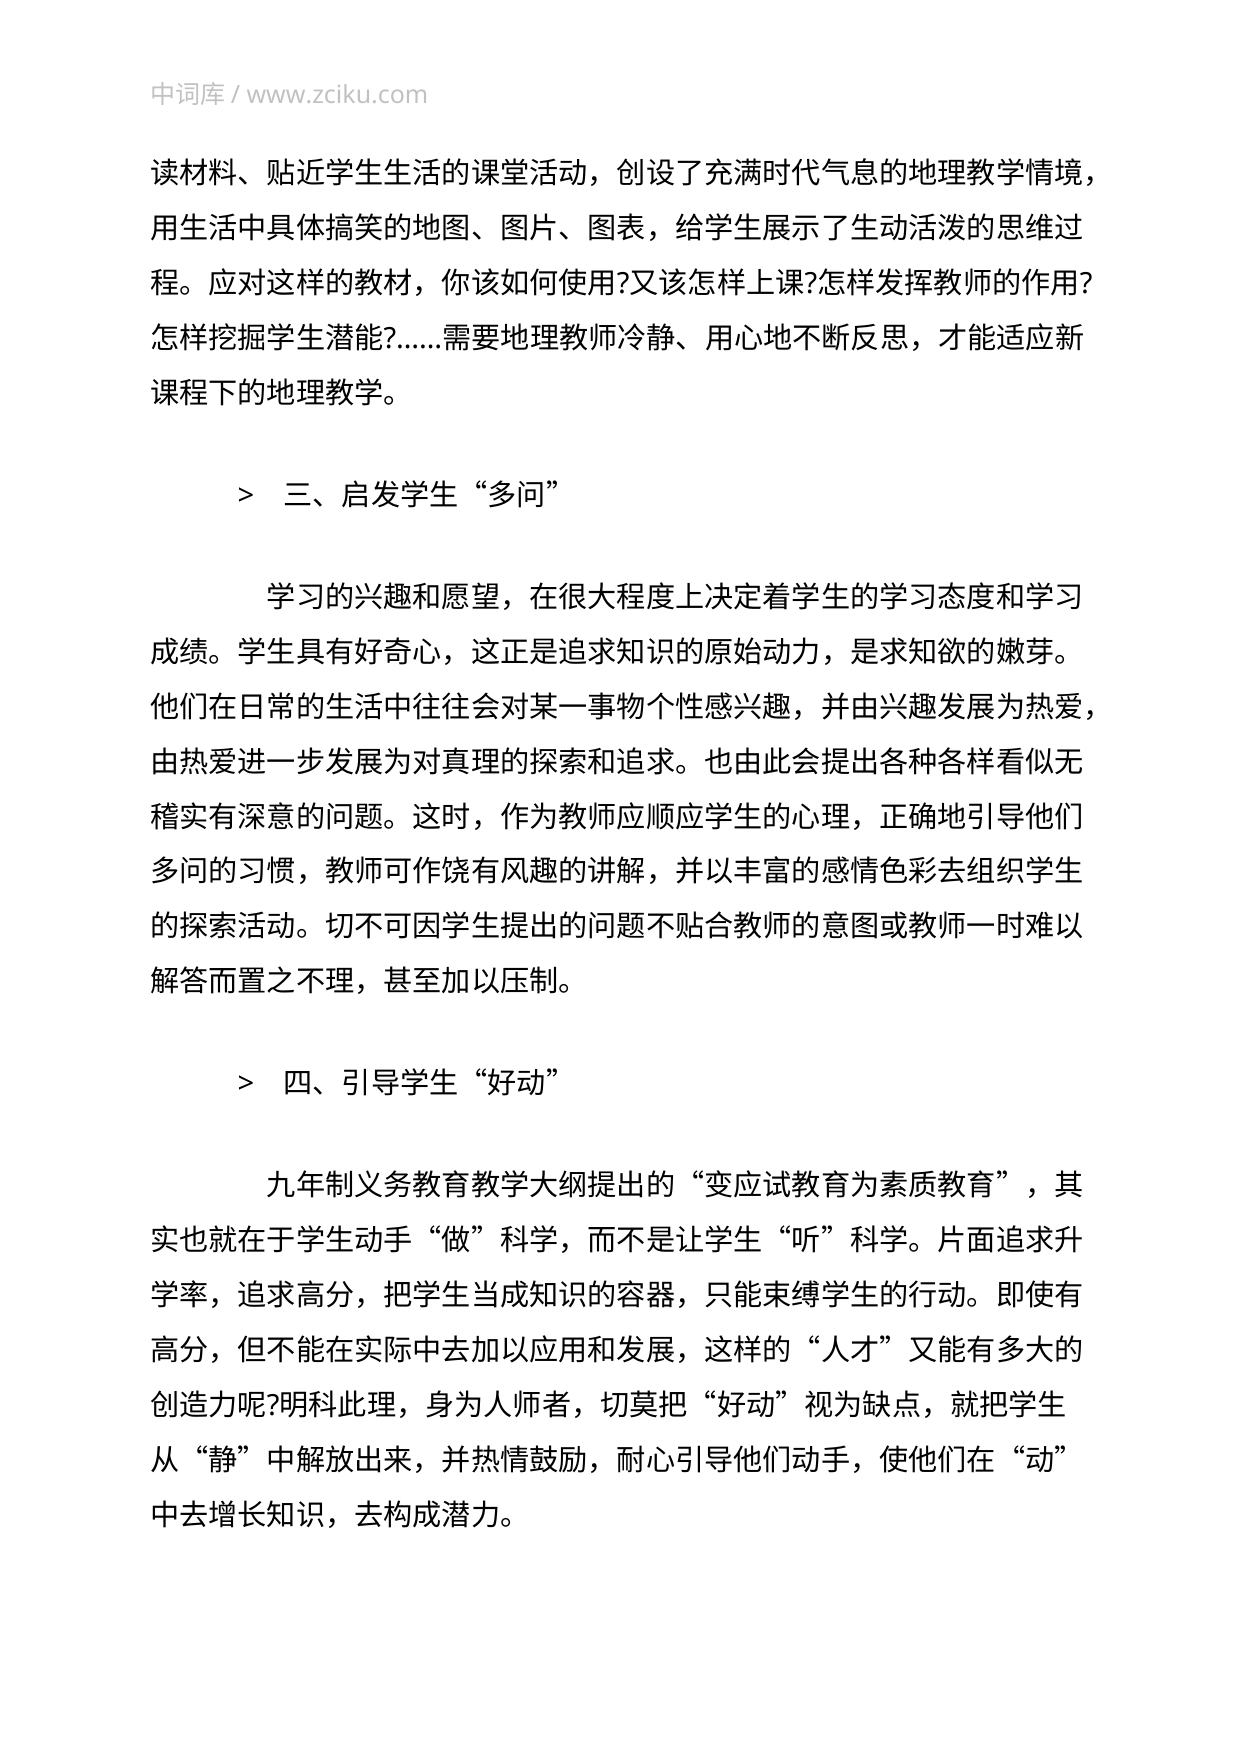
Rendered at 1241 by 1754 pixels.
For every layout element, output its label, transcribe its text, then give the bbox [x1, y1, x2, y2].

text > 四、引导学生“好动” [150, 1059, 1090, 1102]
text 九年制义务教育教学大纲提出的“变应试教育为素质教育”，其实也就在于学生动手“做”科学，而不是让学生“听”科学。片面追求升学率，追求高分，把学生当成知识的容器，只能束缚学生的行动。即使有高分，但不能在实际中去加以应用和发展，这样的“人才”又能有多大的创造力呢?明科此理，身为人师者，切莫把“好动”视为缺点，就把学生从“静”中解放出来，并热情鼓励，耐心引导他们动手，使他们在“动”中去增长知识，去构成潜力。 [150, 1162, 1090, 1533]
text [150, 150, 1090, 412]
text 学习的兴趣和愿望，在很大程度上决定着学生的学习态度和学习成绩。学生具有好奇心，这正是追求知识的原始动力，是求知欲的嫩芽。他们在日常的生活中往往会对某一事物个性感兴趣，并由兴趣发展为热爱，由热爱进一步发展为对真理的探索和追求。也由此会提出各种各样看似无稽实有深意的问题。这时，作为教师应顺应学生的心理，正确地引导他们多问的习惯，教师可作饶有风趣的讲解，并以丰富的感情色彩去组织学生的探索活动。切不可因学生提出的问题不贴合教师的意图或教师一时难以解答而置之不理，甚至加以压制。 [150, 573, 1090, 1000]
text > 三、启发学生“多问” [150, 472, 1090, 514]
